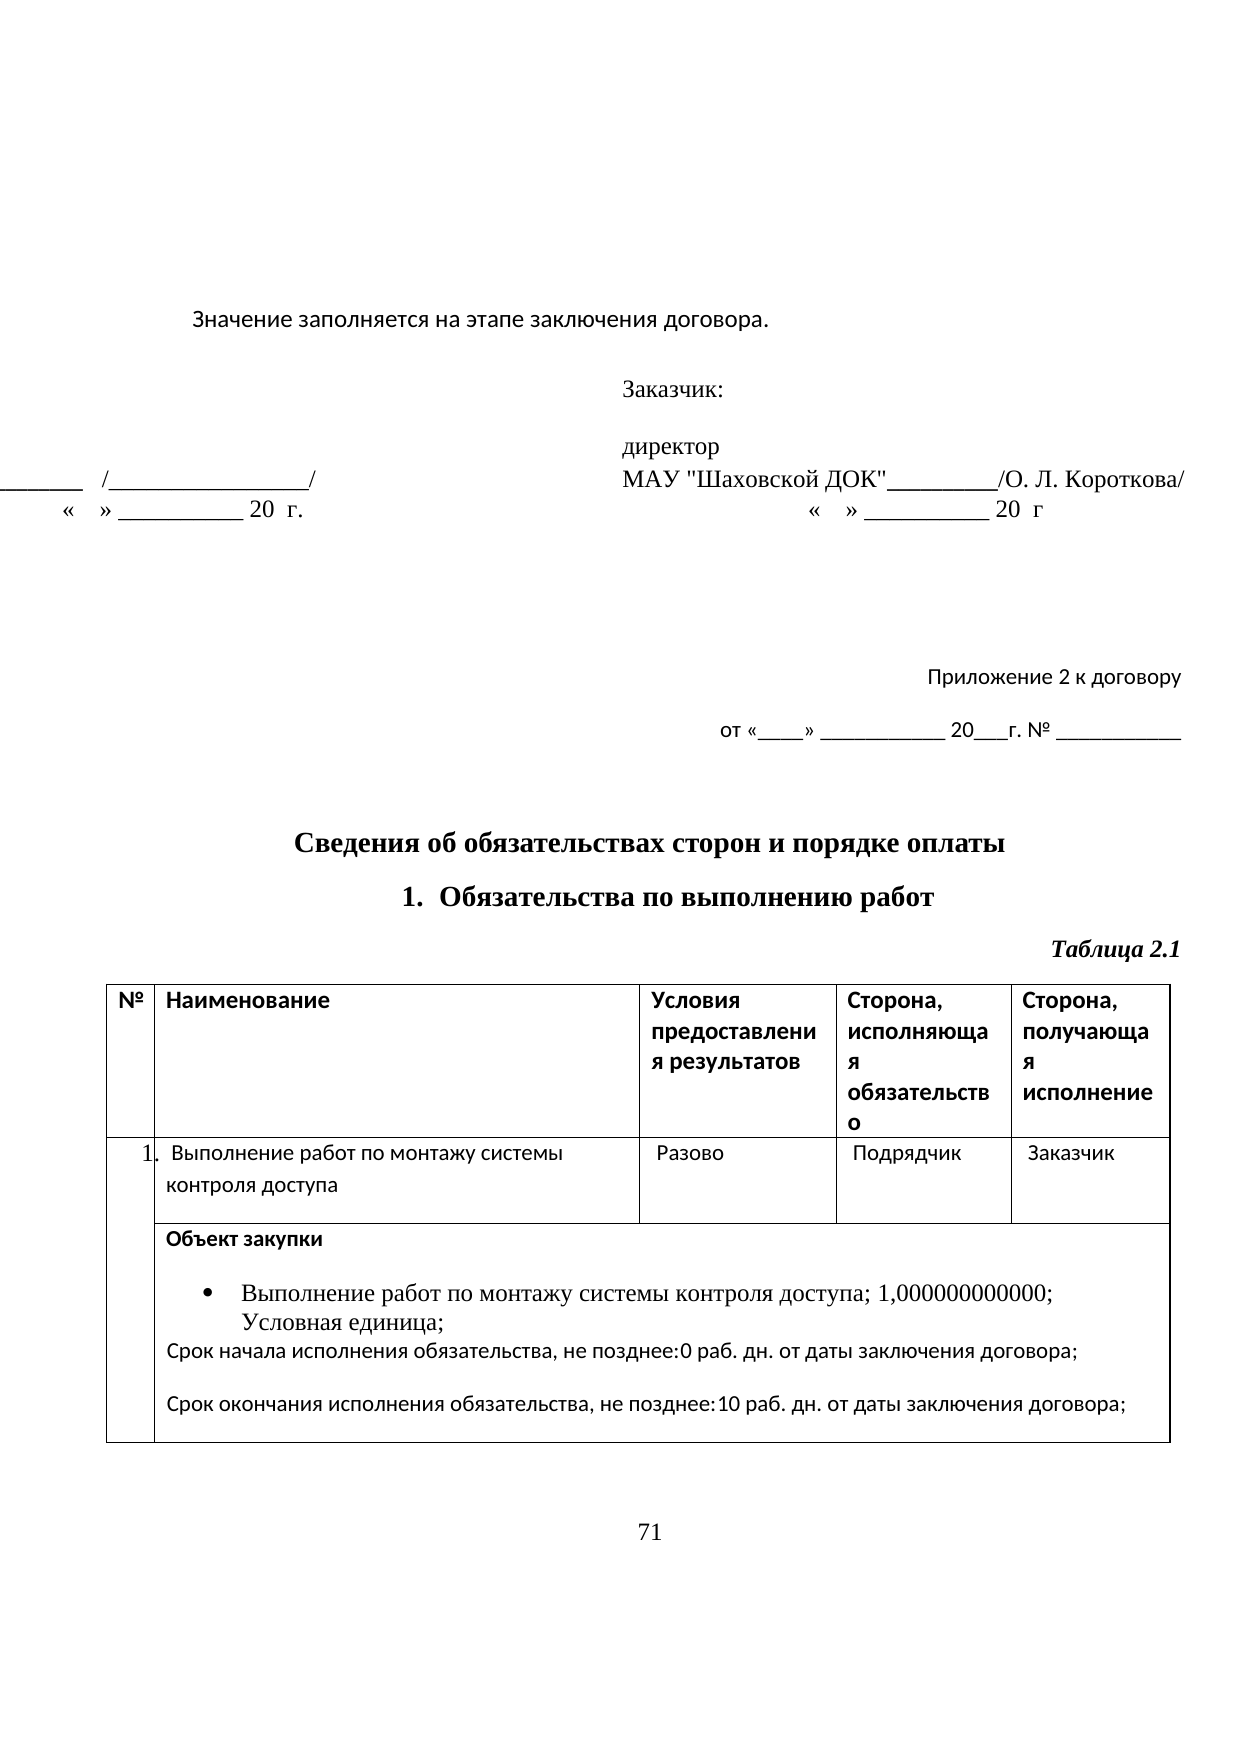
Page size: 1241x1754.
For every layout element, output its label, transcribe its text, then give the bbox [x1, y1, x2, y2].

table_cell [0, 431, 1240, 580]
text Приложение к [118, 662, 1181, 690]
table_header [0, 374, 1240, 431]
text от г. № [118, 715, 1181, 743]
subtitle Сведения об обязательствах сторон и порядке оплаты [118, 825, 1181, 859]
